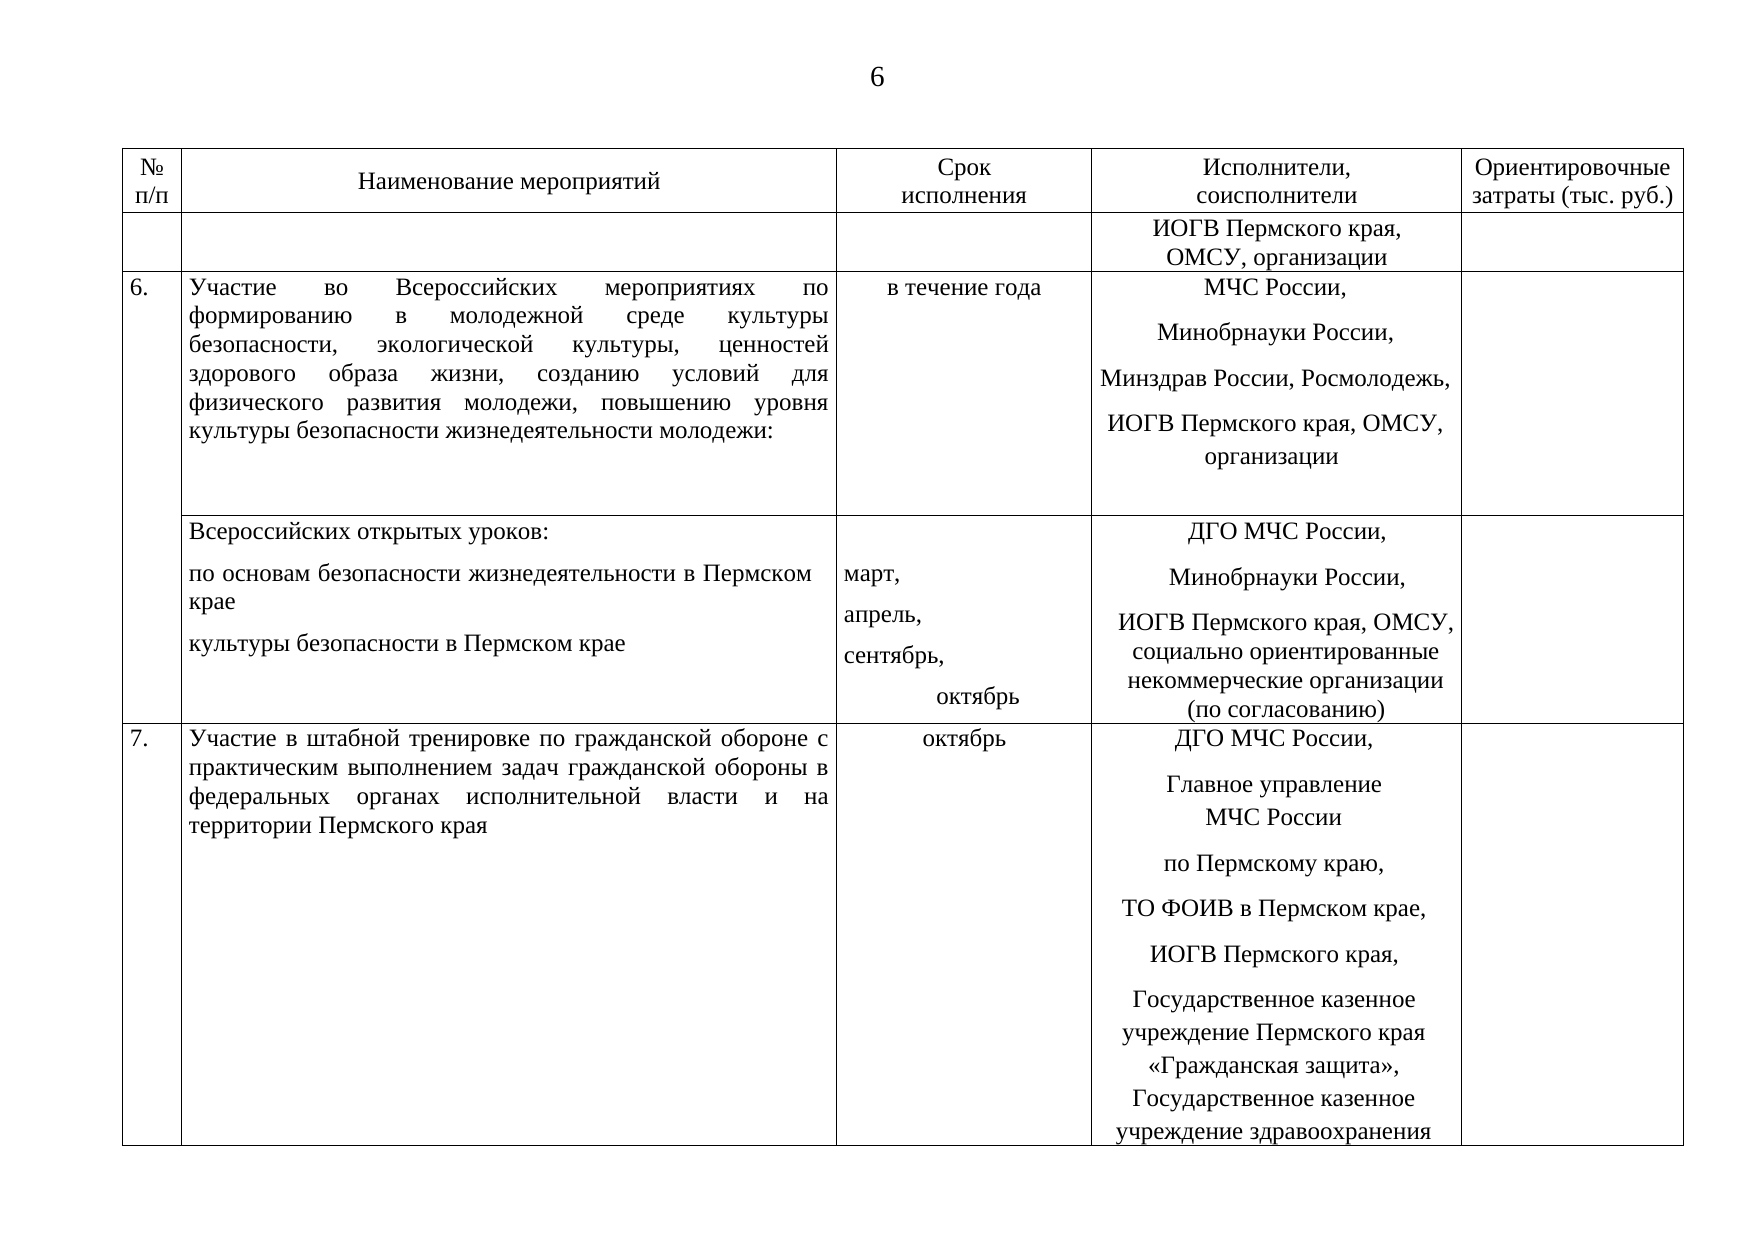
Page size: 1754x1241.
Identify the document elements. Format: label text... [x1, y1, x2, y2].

table_cell [123, 213, 181, 271]
table_header № п/п [123, 149, 181, 212]
table_cell МЧС России, Минобрнауки России, Минздрав России, Росмолодежь, ИОГВ Пермского края, ОМСУ, организации [1092, 272, 1461, 515]
table_cell [123, 724, 181, 1145]
table_cell [1462, 272, 1683, 515]
table_cell ДГО МЧС России, ТО ФОИВ в Пермском крае, Главное управление МЧС России по Пермскому краю, ИОГВ Пермского края, ОМСУ, организации [1092, 213, 1461, 271]
table_header Наименование мероприятий [182, 149, 836, 212]
table_cell [1462, 516, 1683, 722]
table_cell март, апрель, сентябрь, октябрь [837, 516, 1091, 722]
table_header Срок исполнения [837, 149, 1091, 212]
table_cell [1462, 213, 1683, 271]
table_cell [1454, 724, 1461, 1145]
table_cell октябрь [837, 724, 1091, 1145]
table_cell [1462, 724, 1683, 1145]
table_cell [837, 213, 1091, 271]
table_cell ДГО МЧС России, Минобрнауки России, ИОГВ Пермского края, ОМСУ, социально ориентированные некоммерческие организации (по согласованию) [1092, 591, 1461, 722]
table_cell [182, 724, 836, 1145]
table_cell Участие во Всероссийских мероприятиях по формированию в молодежной среде культуры безопасности, экологической культуры, ценностей здорового образа жизни, созданию условий для физического развития молодежи, повышению уровня культуры безопасности жизнедеятельности молодежи: [182, 272, 836, 515]
table_header Исполнители, соисполнители [1092, 149, 1461, 212]
table_cell [123, 272, 181, 722]
table_cell Всероссийских открытых уроков: по основам безопасности жизнедеятельности в Пермском крае культуры безопасности в Пермском крае [182, 516, 836, 722]
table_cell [182, 213, 836, 271]
table_cell в течение года [837, 272, 1091, 515]
table_header Ориентировочные затраты (тыс. руб.) [1462, 149, 1683, 212]
